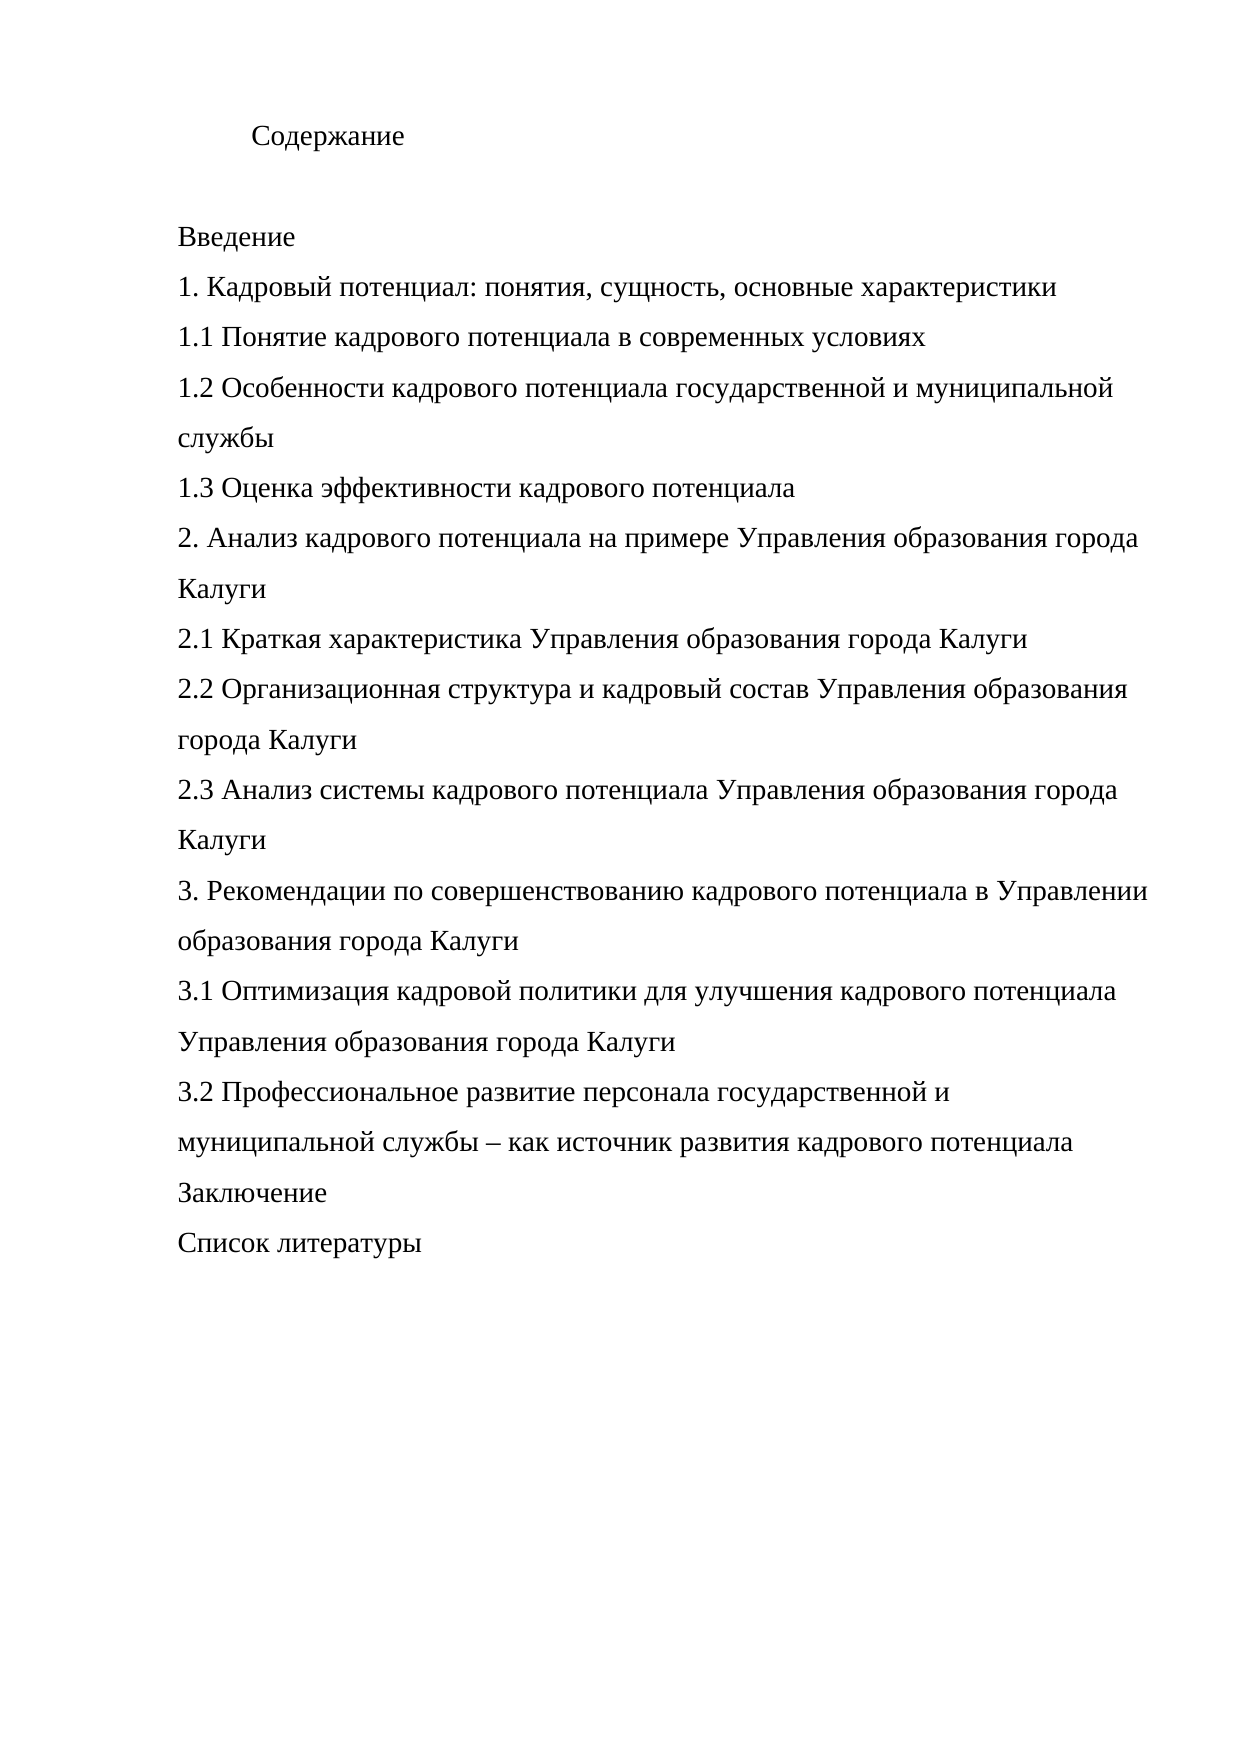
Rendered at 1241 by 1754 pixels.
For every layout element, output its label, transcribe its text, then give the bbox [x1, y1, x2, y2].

text Список литературы [177, 1225, 1152, 1258]
text 2.1 Краткая характеристика Управления образования города Калуги [177, 621, 1152, 655]
text 1.2 Особенности кадрового потенциала государственной и муниципальной службы [177, 370, 1152, 453]
title Содержание [177, 118, 1152, 152]
text 1.1 Понятие кадрового потенциала в современных условиях [177, 319, 1152, 353]
text 3.1 Оптимизация кадровой политики для улучшения кадрового потенциала Управления образования города Калуги [177, 973, 1152, 1057]
text 1.3 Оценка эффективности кадрового потенциала [177, 470, 1152, 504]
text 2.3 Анализ системы кадрового потенциала Управления образования города Калуги [177, 772, 1152, 856]
text 2. Анализ кадрового потенциала на примере Управления образования города Калуги [177, 521, 1152, 604]
text Заключение [177, 1175, 1152, 1208]
text 3.2 Профессиональное развитие персонала государственной и муниципальной службы – как источник развития кадрового потенциала [177, 1074, 1152, 1158]
text 3. Рекомендации по совершенствованию кадрового потенциала в Управлении образования города Калуги [177, 873, 1152, 957]
text Введение [177, 219, 1152, 252]
text 1. Кадровый потенциал: понятия, сущность, основные характеристики [177, 269, 1152, 303]
text 2.2 Организационная структура и кадровый состав Управления образования города Калуги [177, 672, 1152, 755]
